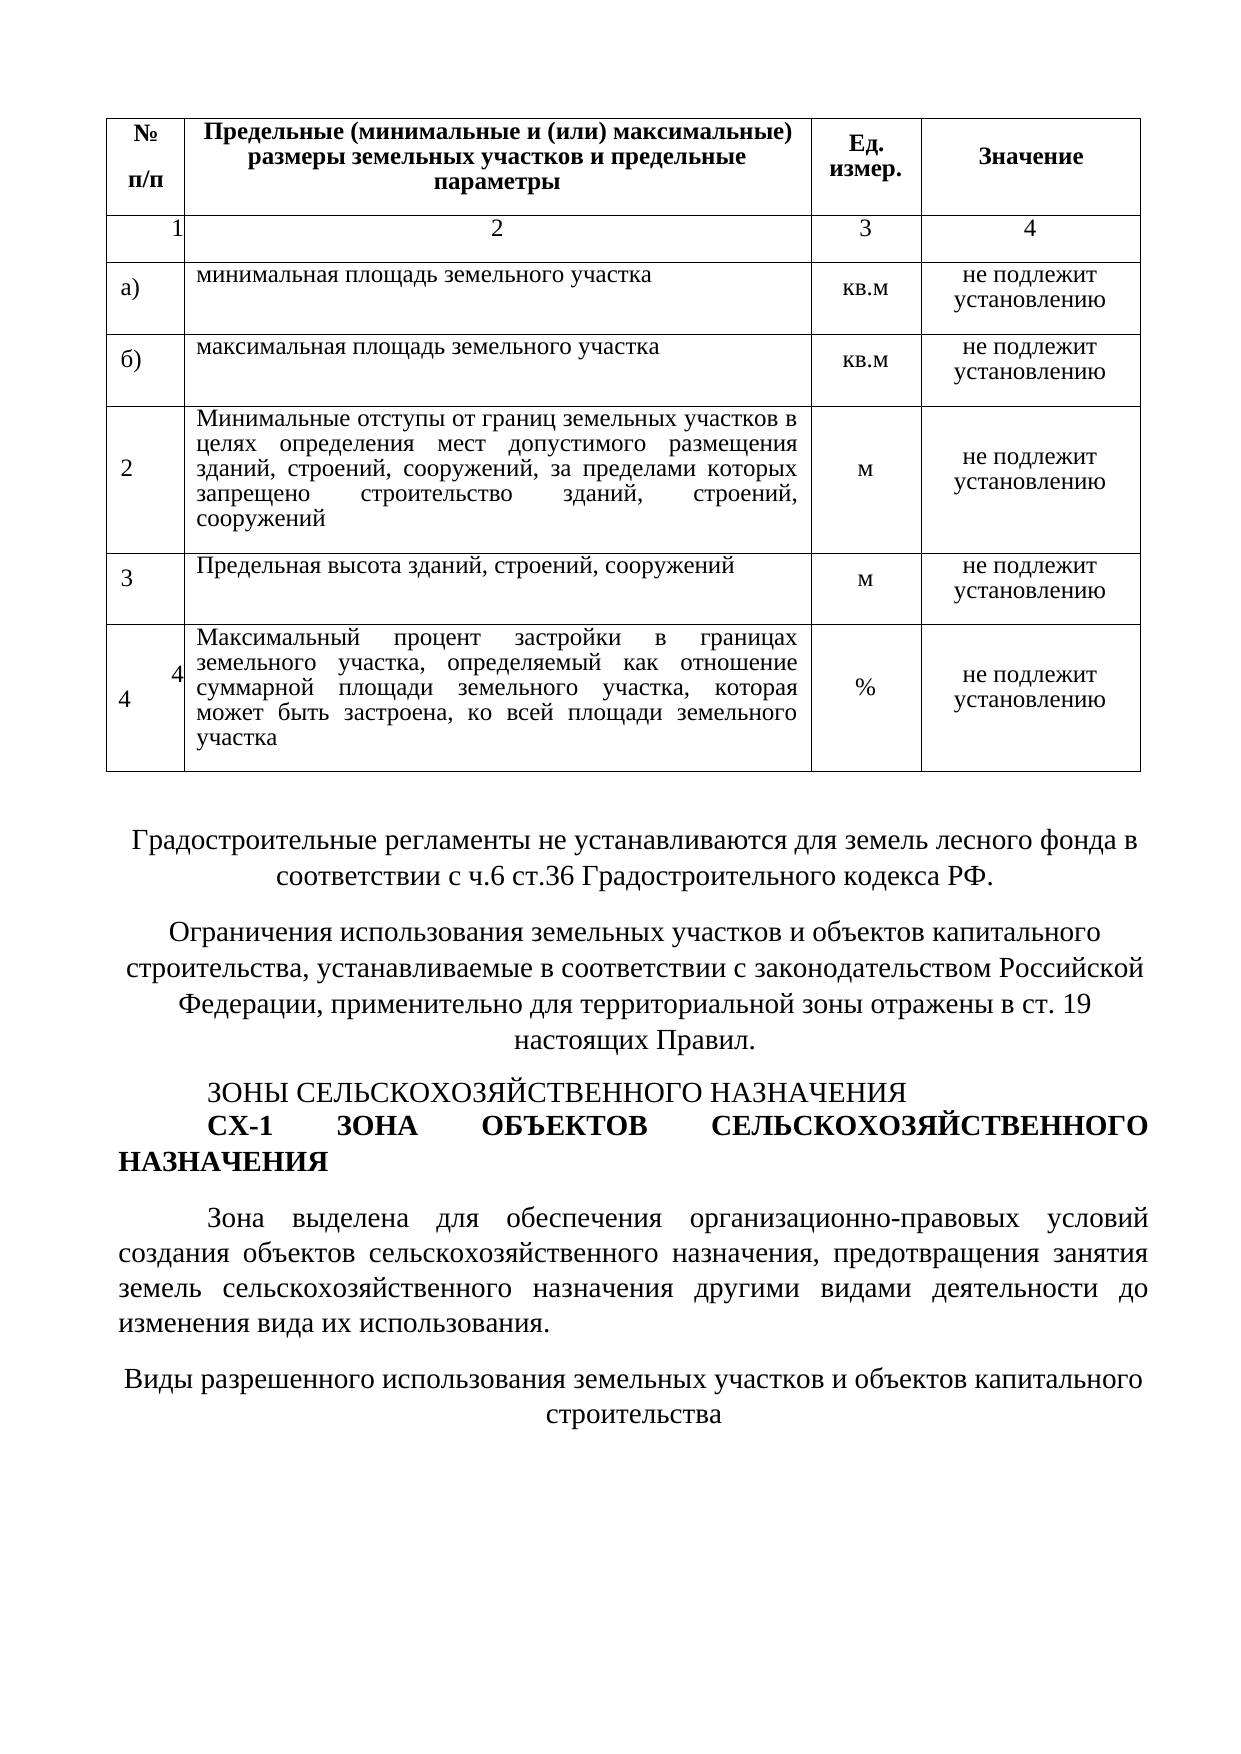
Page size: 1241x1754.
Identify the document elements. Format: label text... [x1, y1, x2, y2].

table_cell Предельная высота зданий, строений, сооружений [185, 554, 811, 624]
table_cell не подлежит установлению [922, 335, 1140, 406]
table_cell не подлежит установлению [922, 407, 1140, 552]
table_cell % [812, 625, 921, 771]
list Зона выделена для обеспечения организационно-правовых условий создания объектов сельскохозяйственного назначения, предотвращения занятия земель сельскохозяйственного назначения другими видами деятельности до изменения вида их использования. [118, 1200, 1149, 1339]
table_cell 2 [107, 407, 184, 552]
table_cell 44 [107, 625, 184, 771]
table_cell не подлежит установлению [922, 625, 1140, 771]
table_cell не подлежит установлению [922, 263, 1140, 334]
table_cell Максимальный процент застройки в границах земельного участка, определяемый как отношение суммарной площади земельного участка, которая может быть застроена, ко всей площади земельного участка [185, 625, 811, 771]
table_header Ед. измер. [812, 119, 921, 215]
table_cell не подлежит установлению [922, 554, 1140, 624]
list СХ-1 ЗОНА ОБЪЕКТОВ СЕЛЬСКОХОЗЯЙСТВЕННОГО НАЗНАЧЕНИЯ [118, 1108, 1149, 1177]
list Виды разрешенного использования земельных участков и объектов капитального строительства [118, 1361, 1149, 1430]
table_header № п/п [107, 119, 184, 215]
text Ограничения использования земельных участков и объектов капитального строительства, устанавливаемые в соответствии с законодательством Российской Федерации, применительно для территориальной зоны отражены в ст. 19 настоящих Правил. [118, 914, 1152, 1056]
table_cell 4 [922, 216, 1140, 262]
table_cell б) [107, 335, 184, 406]
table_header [185, 119, 811, 215]
table_cell минимальная площадь земельного участка [185, 263, 811, 334]
text Градостроительные регламенты не устанавливаются для земель лесного фонда в соответствии с ч.6 ст.36 Градостроительного кодекса РФ. [118, 822, 1152, 891]
table_cell 3 [107, 554, 184, 624]
table_cell м [812, 407, 921, 552]
table_header Значение [922, 119, 1140, 215]
table_cell кв.м [812, 263, 921, 334]
table_cell а) [107, 263, 184, 334]
table_cell 3 [812, 216, 921, 262]
table_cell 1 [107, 216, 184, 262]
table_cell максимальная площадь земельного участка [185, 335, 811, 406]
table_cell 2 [185, 216, 811, 262]
table_cell м [812, 554, 921, 624]
text ЗОНЫ СЕЛЬСКОХОЗЯЙСТВЕННОГО НАЗНАЧЕНИЯ [118, 1075, 1152, 1108]
table_cell кв.м [812, 335, 921, 406]
table_cell Минимальные отступы от границ земельных участков в целях определения мест допустимого размещения зданий, строений, сооружений, за пределами которых запрещено строительство зданий, строений, сооружений [185, 407, 811, 552]
